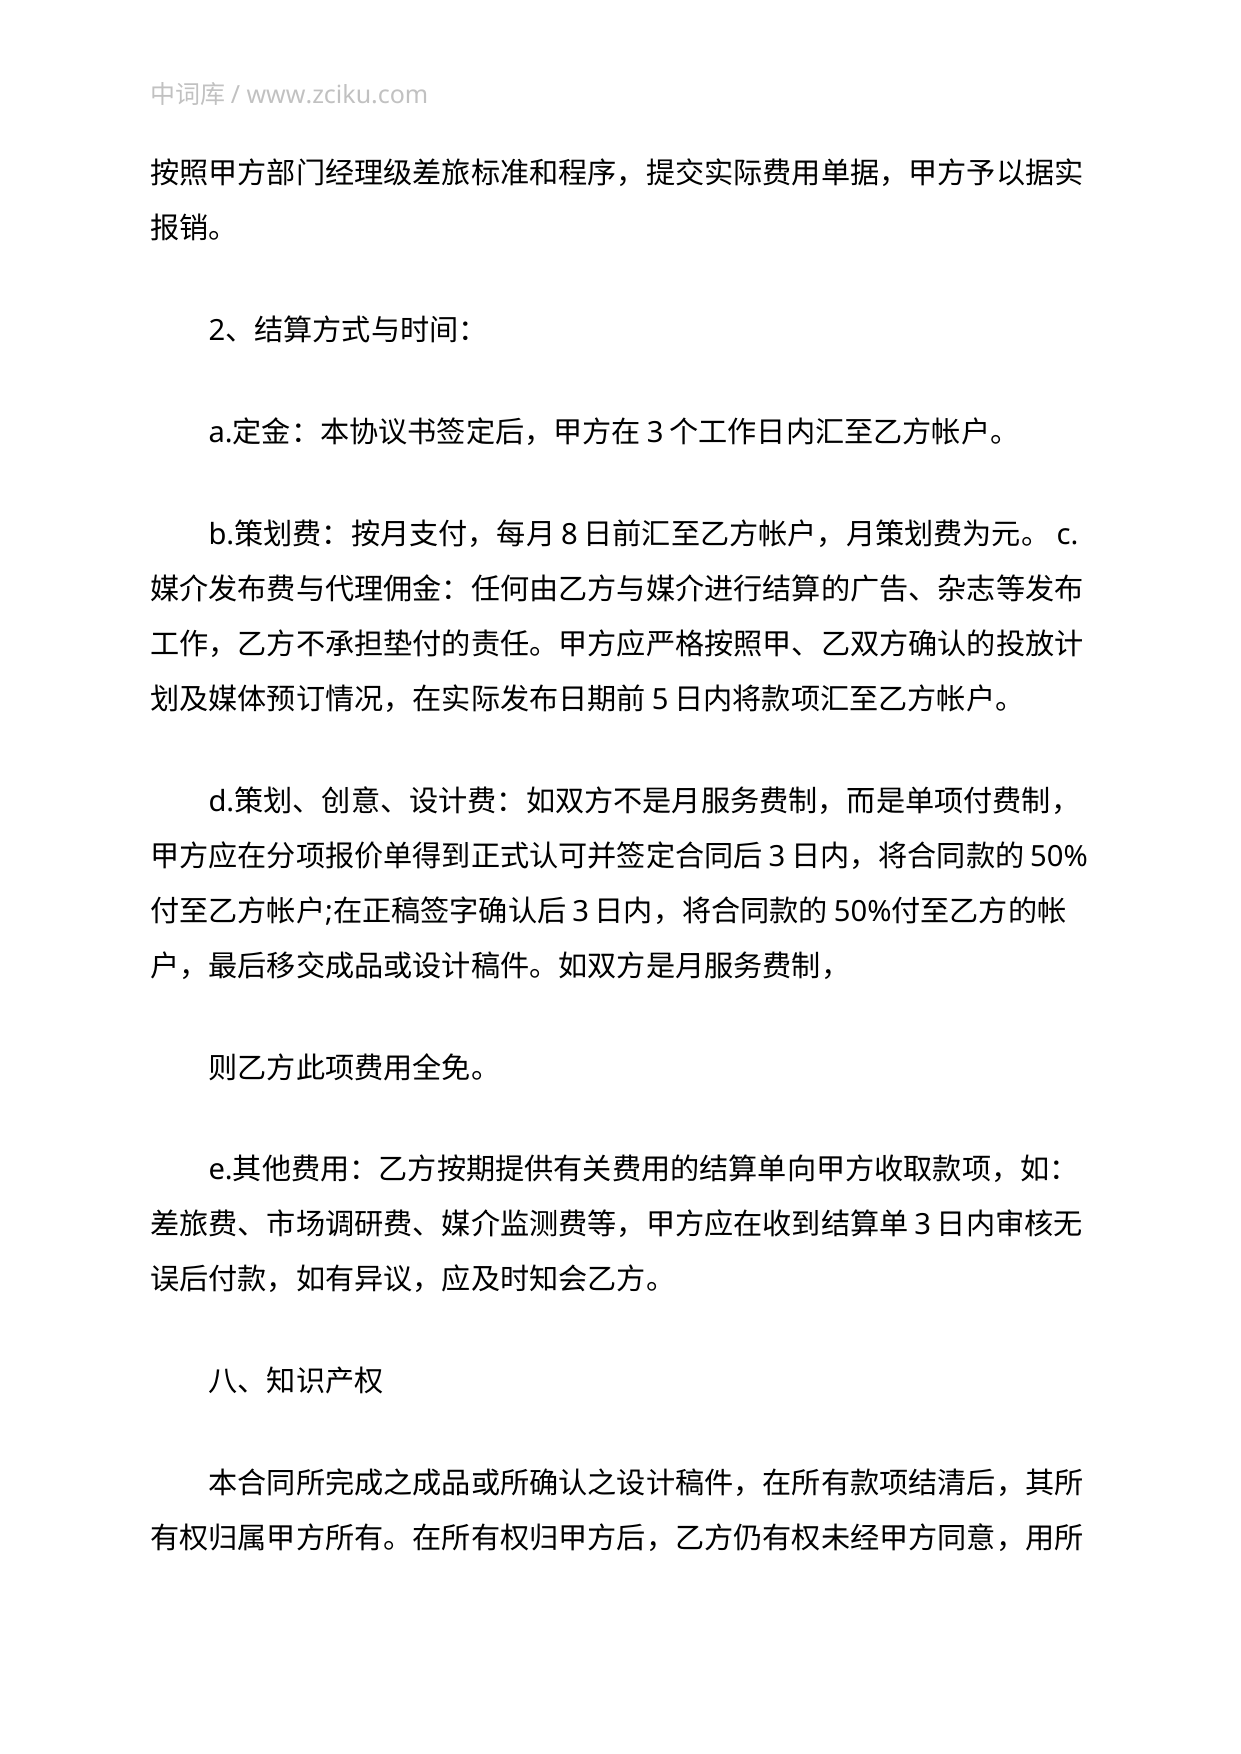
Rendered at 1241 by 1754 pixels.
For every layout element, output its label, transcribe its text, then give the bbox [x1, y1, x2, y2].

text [150, 150, 1090, 247]
text b.策划费：按月支付，每月8日前汇至乙方帐户，月策划费为元。 c.媒介发布费与代理佣金：任何由乙方与媒介进行结算的广告、杂志等发布工作，乙方不承担垫付的责任。甲方应严格按照甲、乙双方确认的投放计划及媒体预订情况，在实际发布日期前5日内将款项汇至乙方帐户。 [150, 511, 1090, 718]
text 2、结算方式与时间： [150, 307, 1090, 349]
text e.其他费用：乙方按期提供有关费用的结算单向甲方收取款项，如：差旅费、市场调研费、媒介监测费等，甲方应在收到结算单3日内审核无误后付款，如有异议，应及时知会乙方。 [150, 1146, 1090, 1298]
text d.策划、创意、设计费：如双方不是月服务费制，而是单项付费制，甲方应在分项报价单得到正式认可并签定合同后3日内，将合同款的50%付至乙方帐户;在正稿签字确认后3日内，将合同款的50%付至乙方的帐户，最后移交成品或设计稿件。如双方是月服务费制， [150, 777, 1090, 985]
text a.定金：本协议书签定后，甲方在3个工作日内汇至乙方帐户。 [150, 409, 1090, 451]
text 八、知识产权 [150, 1358, 1090, 1400]
text 则乙方此项费用全免。 [150, 1044, 1090, 1086]
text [150, 1459, 1090, 1557]
